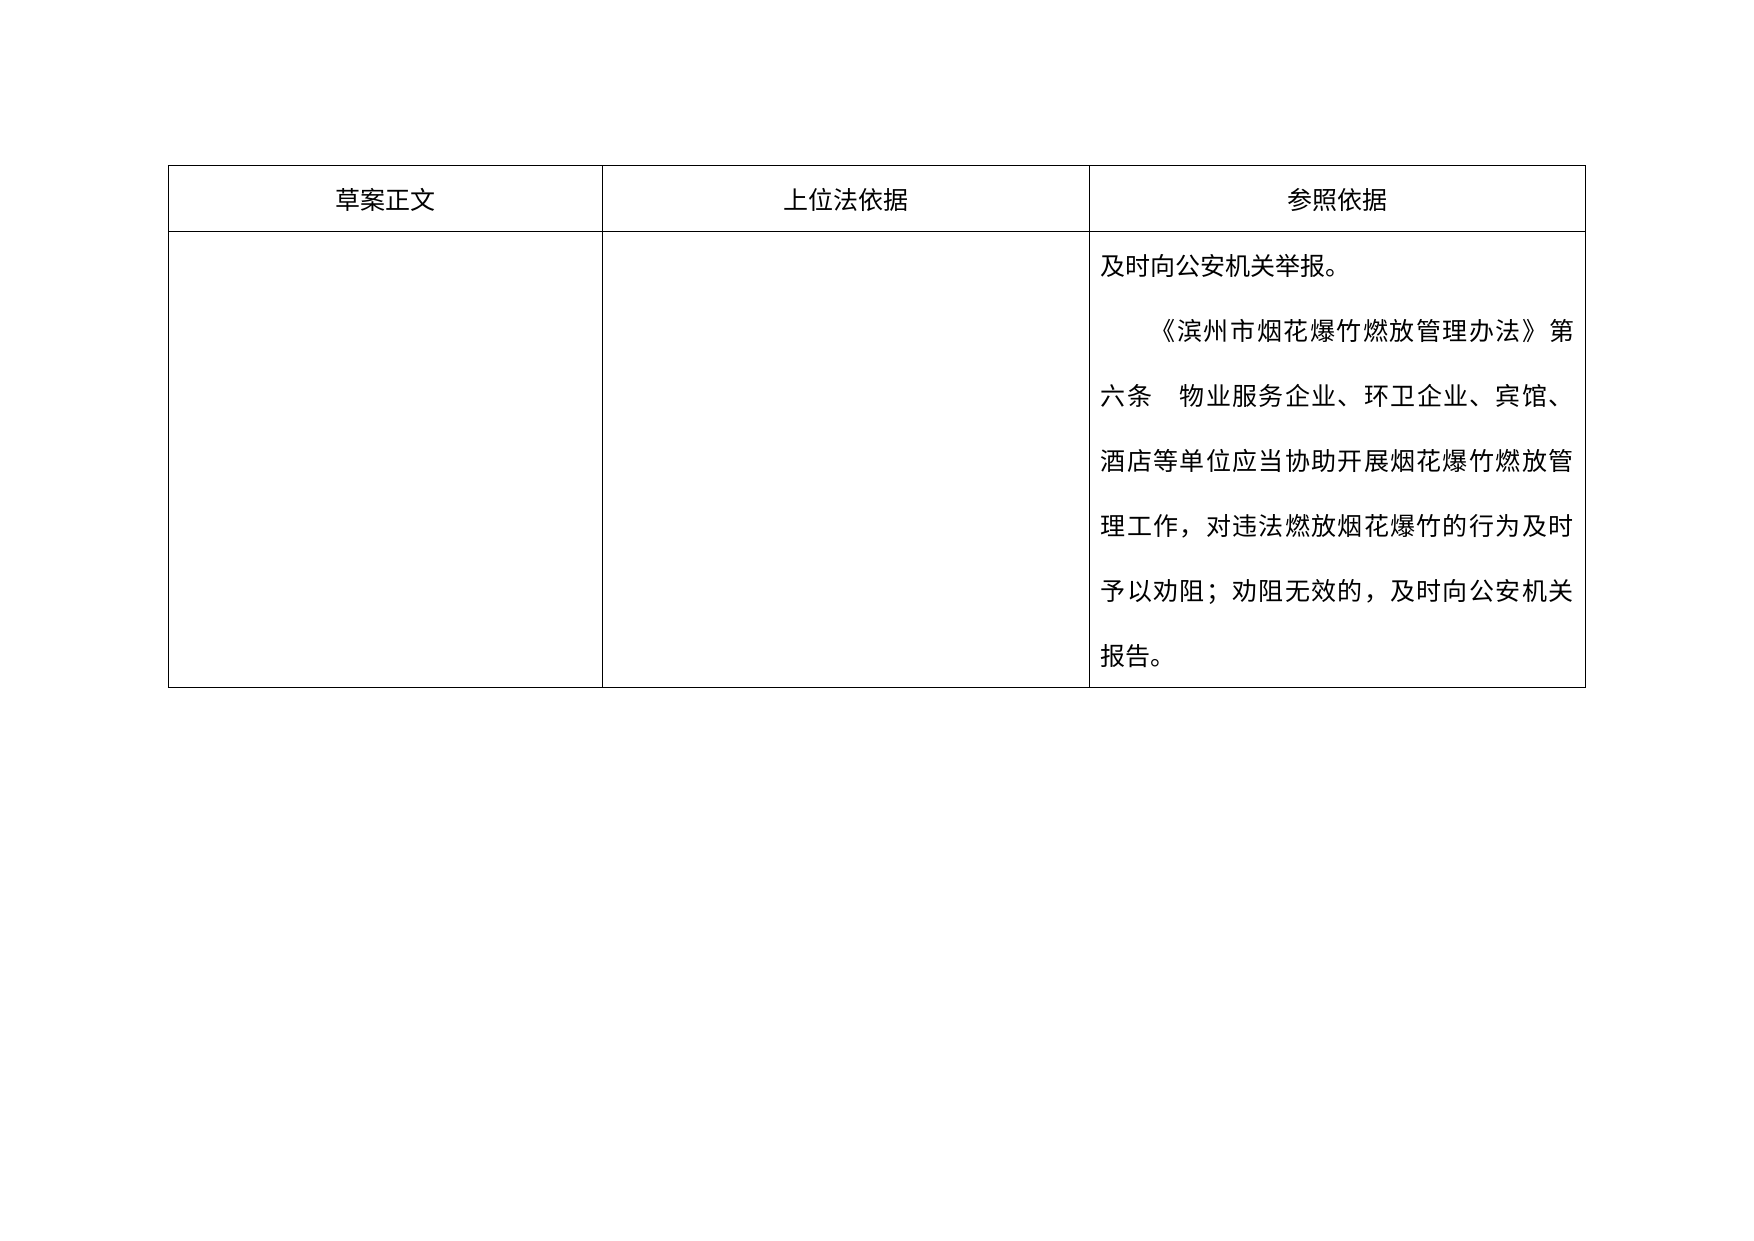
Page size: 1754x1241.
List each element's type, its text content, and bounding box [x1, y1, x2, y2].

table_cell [1090, 232, 1585, 687]
table_header 上位法依据 [603, 166, 1089, 231]
table_header 参照依据 [1090, 166, 1585, 231]
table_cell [169, 232, 602, 687]
table_header 草案正文 [169, 166, 602, 231]
table_cell [603, 232, 1089, 687]
